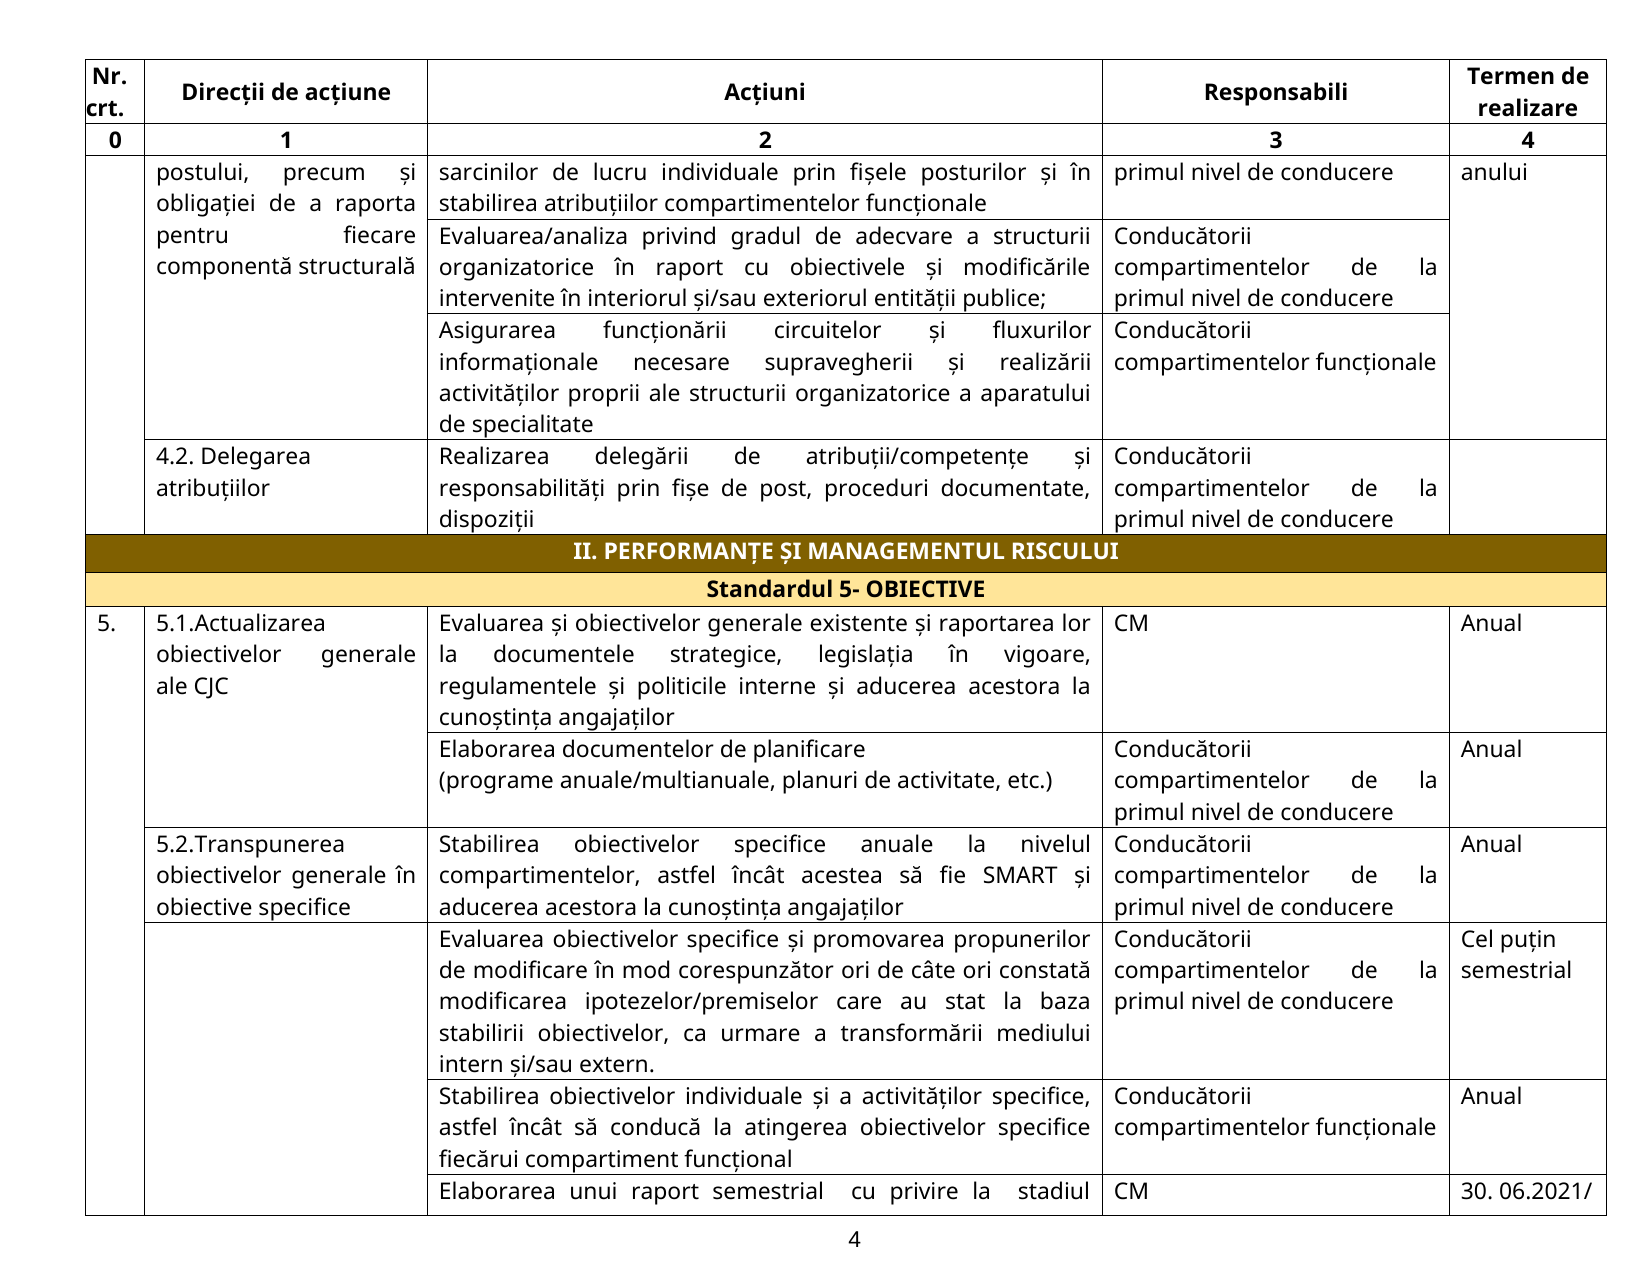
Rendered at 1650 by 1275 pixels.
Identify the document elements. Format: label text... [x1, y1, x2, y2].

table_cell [1103, 156, 1449, 218]
table_cell [1450, 440, 1606, 534]
table_cell 4.2. Delegarea atribuțiilor [145, 440, 427, 534]
table_cell Standardul 5- OBIECTIVE [86, 573, 1606, 606]
table_cell Anual [1450, 607, 1606, 732]
table_header Responsabili [1103, 60, 1449, 123]
table_cell 5.1.Actualizarea obiectivelor generale ale CJC [145, 607, 427, 827]
table_cell 4 [1450, 124, 1606, 155]
table_cell CM [1103, 1175, 1449, 1215]
table_cell 0 [86, 124, 144, 155]
table_header Acţiuni [428, 60, 1102, 123]
table_cell 5. [86, 607, 144, 1215]
table_header Nr. crt. [86, 60, 144, 123]
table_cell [428, 156, 1102, 218]
table_cell 3 [1103, 124, 1449, 155]
table_cell Conducătorii compartimentelor funcționale [1103, 1080, 1449, 1174]
table_header Termen de realizare [1450, 60, 1606, 123]
table_cell Realizarea delegării de atribuții/competențe și responsabilități prin fișe de post, proceduri documentate, dispoziții [428, 440, 1102, 534]
table_cell Conducătorii compartimentelor de la primul nivel de conducere [1103, 733, 1449, 827]
table_cell Stabilirea obiectivelor specifice anuale la nivelul compartimentelor, astfel încât acestea să fie SMART și aducerea acestora la cunoștința angajaților [428, 828, 1102, 922]
table_cell Cel puțin semestrial [1450, 923, 1606, 1079]
table_cell Anual [1450, 828, 1606, 922]
table_cell Evaluarea/analiza privind gradul de adecvare a structurii organizatorice în raport cu obiectivele și modificările intervenite în interiorul și/sau exteriorul entității publice; [428, 220, 1102, 313]
table_cell Asigurarea funcţionării circuitelor şi fluxurilor informaţionale necesare supravegherii şi realizării activităţilor proprii ale structurii organizatorice a aparatului de specialitate [428, 314, 1102, 439]
table_cell Pe tot parcursul anului [1450, 156, 1606, 439]
table_cell Conducătorii compartimentelor de la primul nivel de conducere [1103, 828, 1449, 922]
table_cell Evaluarea și obiectivelor generale existente și raportarea lor la documentele strategice, legislația în vigoare, regulamentele și politicile interne și aducerea acestora la cunoștința angajaților [428, 607, 1102, 732]
table_cell [145, 923, 427, 1215]
table_cell II. PERFORMANȚE ȘI MANAGEMENTUL RISCULUI [86, 535, 1606, 572]
table_cell Conducătorii compartimentelor de la primul nivel de conducere [1103, 923, 1449, 1079]
table_cell Stabilirea obiectivelor individuale și a activităților specifice, astfel încât să conducă la atingerea obiectivelor specifice fiecărui compartiment funcțional [428, 1080, 1102, 1174]
table_cell Conducătorii compartimentelor de la primul nivel de conducere [1103, 220, 1449, 313]
table_cell Elaborarea documentelor de planificare (programe anuale/multianuale, planuri de activitate, etc.) [428, 733, 1102, 827]
table_cell 5.2.Transpunerea obiectivelor generale în obiective specifice [145, 828, 427, 922]
table_cell 30. 06.2021/ 30.12.2021 [1450, 1175, 1606, 1215]
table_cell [428, 1175, 1102, 1215]
table_cell 2 [428, 124, 1102, 155]
table_cell 1 [145, 124, 427, 155]
table_cell Anual [1450, 733, 1606, 827]
table_cell Evaluarea obiectivelor specifice și promovarea propunerilor de modificare în mod corespunzător ori de câte ori constată modificarea ipotezelor/premiselor care au stat la baza stabilirii obiectivelor, ca urmare a transformării mediului intern și/sau extern. [428, 923, 1102, 1079]
table_cell Conducătorii compartimentelor de la primul nivel de conducere [1103, 440, 1449, 534]
table_cell Conducătorii compartimentelor funcționale [1103, 314, 1449, 439]
table_header Direcţii de acţiune [145, 60, 427, 123]
table_cell CM [1103, 607, 1449, 732]
table_cell Anual [1450, 1080, 1606, 1174]
